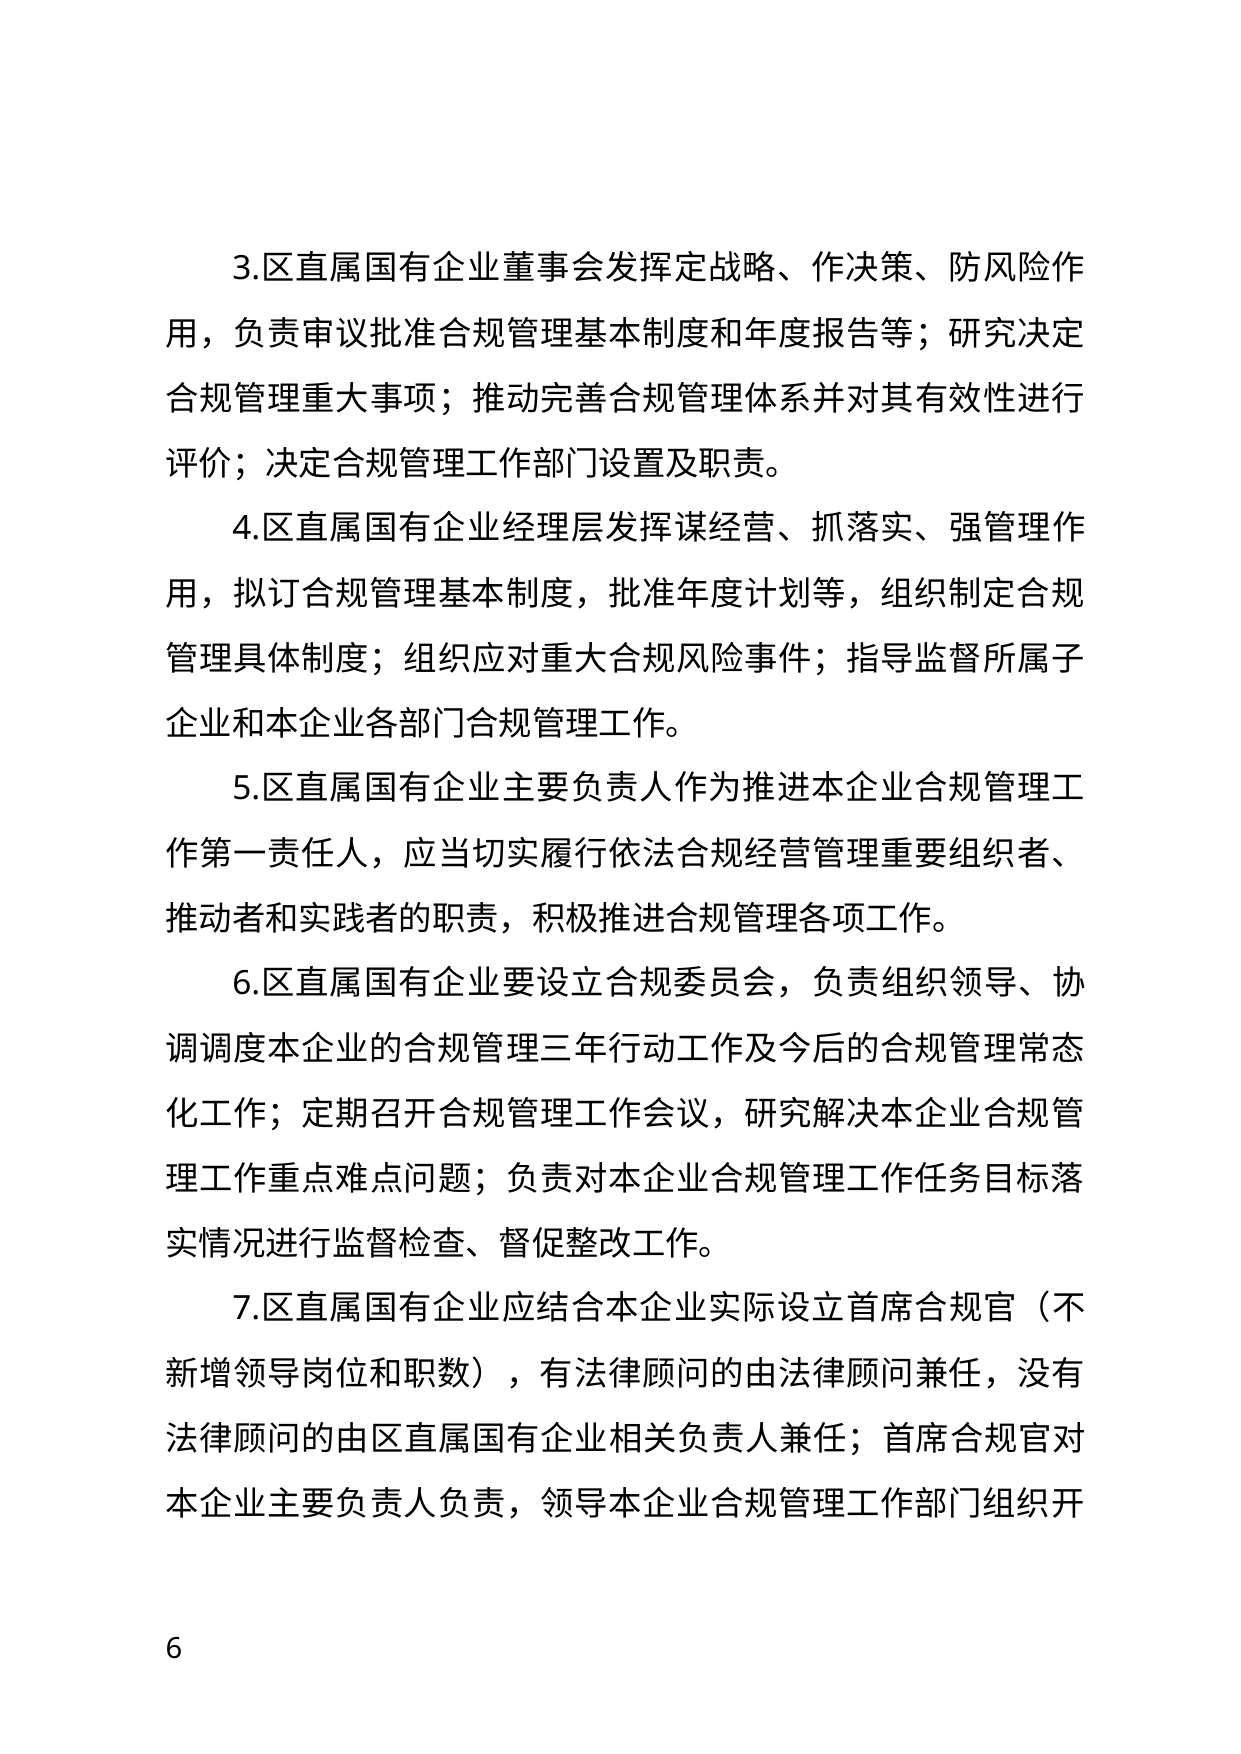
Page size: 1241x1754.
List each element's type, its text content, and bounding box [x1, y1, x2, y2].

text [165, 1273, 1087, 1533]
text 4.区直属国有企业经理层发挥谋经营、抓落实、强管理作用，拟订合规管理基本制度，批准年度计划等，组织制定合规管理具体制度；组织应对重大合规风险事件；指导监督所属子企业和本企业各部门合规管理工作。 [165, 493, 1087, 753]
text 5.区直属国有企业主要负责人作为推进本企业合规管理工作第一责任人，应当切实履行依法合规经营管理重要组织者、推动者和实践者的职责，积极推进合规管理各项工作。 [165, 753, 1087, 948]
text 3.区直属国有企业董事会发挥定战略、作决策、防风险作用，负责审议批准合规管理基本制度和年度报告等；研究决定合规管理重大事项；推动完善合规管理体系并对其有效性进行评价；决定合规管理工作部门设置及职责。 [165, 233, 1087, 493]
text 6.区直属国有企业要设立合规委员会，负责组织领导、协调调度本企业的合规管理三年行动工作及今后的合规管理常态化工作；定期召开合规管理工作会议，研究解决本企业合规管理工作重点难点问题；负责对本企业合规管理工作任务目标落实情况进行监督检查、督促整改工作。 [165, 948, 1087, 1273]
